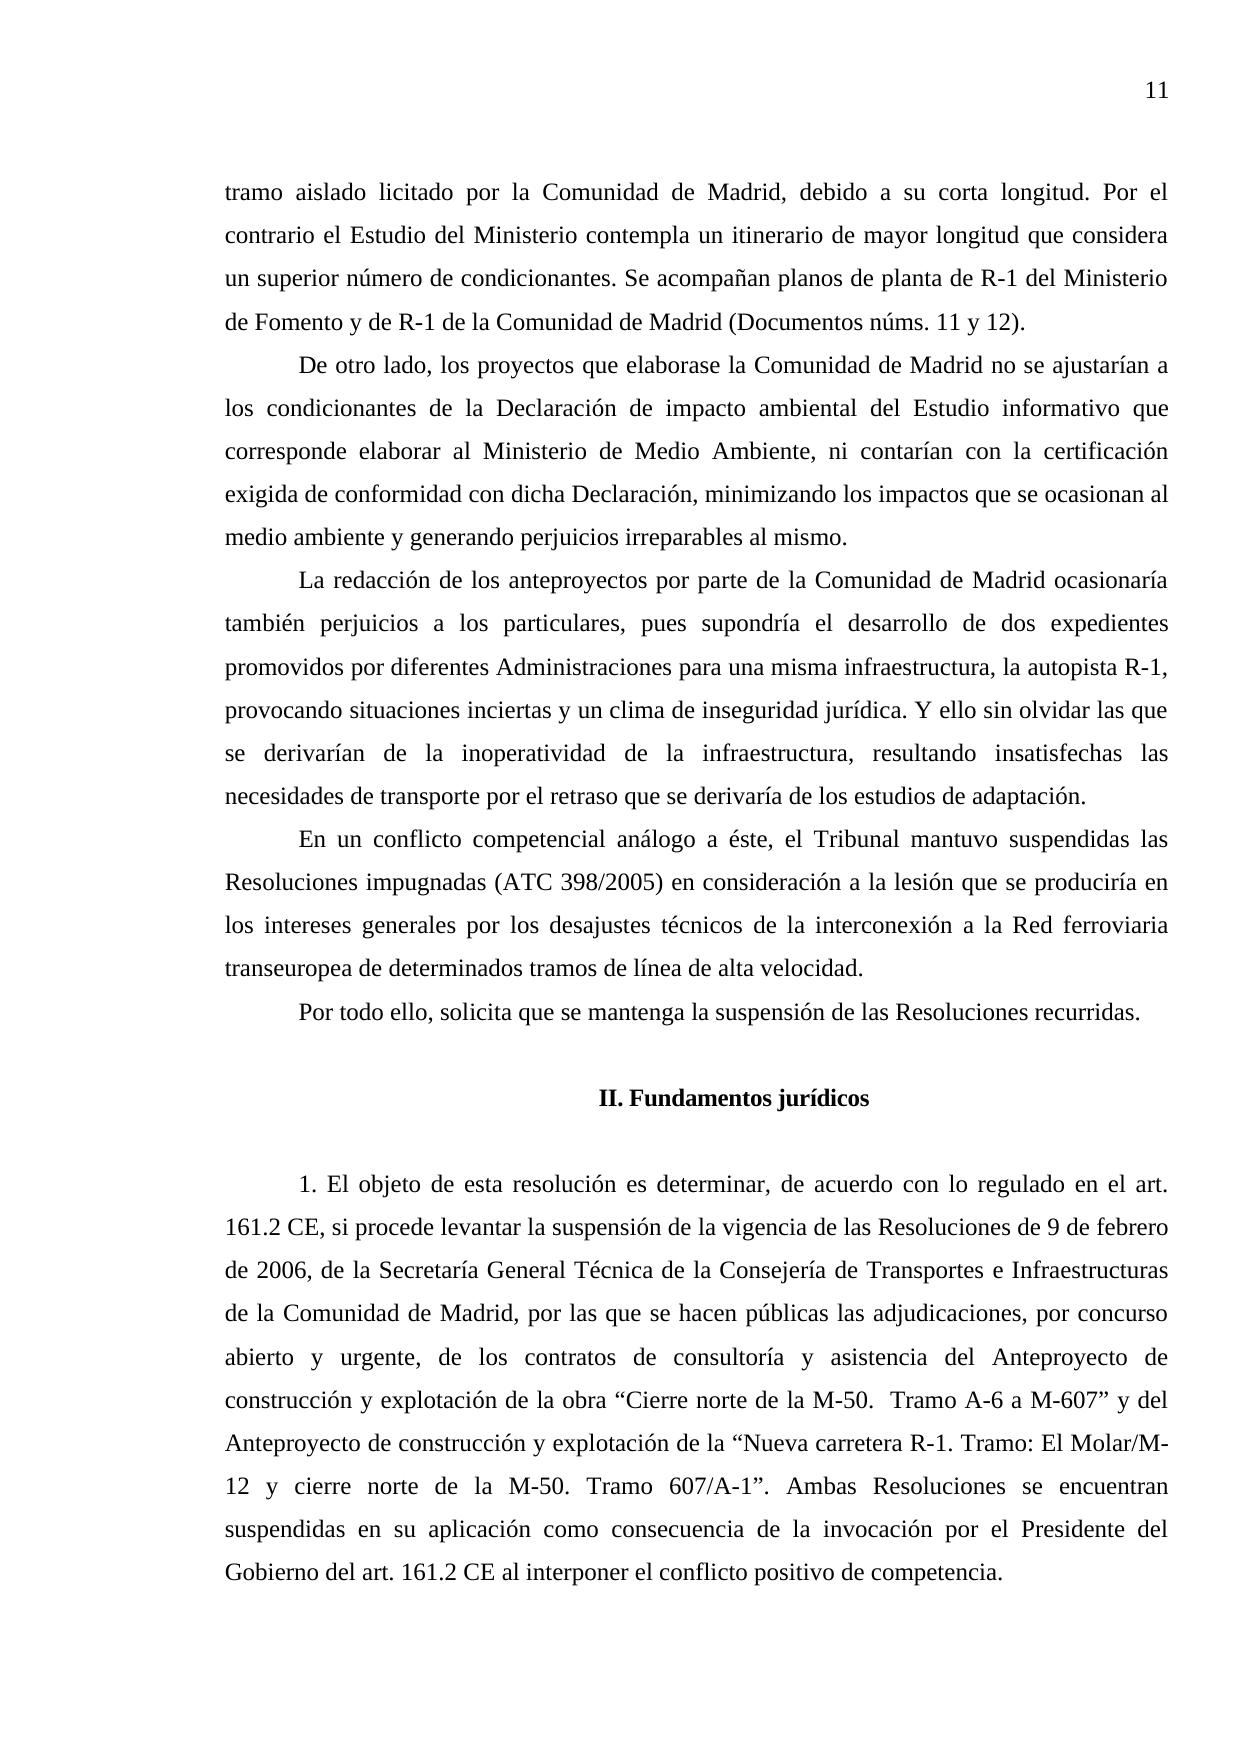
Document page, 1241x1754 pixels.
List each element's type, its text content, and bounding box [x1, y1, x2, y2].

text En un conflicto competencial análogo a éste, el Tribunal mantuvo suspendidas las Resoluciones impugnadas (ATC 398/2005) en consideración a la lesión que se produciría en los intereses generales por los desajustes técnicos de la interconexión a la Red ferroviaria transeuropea de determinados tramos de línea de alta velocidad. [224, 824, 1169, 982]
subtitle II. Fundamentos jurídicos [224, 1083, 1169, 1112]
text De otro lado, los proyectos que elaborase la Comunidad de Madrid no se ajustarían a los condicionantes de la Declaración de impacto ambiental del Estudio informativo que corresponde elaborar al Ministerio de Medio Ambiente, ni contarían con la certificación exigida de conformidad con dicha Declaración, minimizando los impactos que se ocasionan al medio ambiente y generando perjuicios irreparables al mismo. [224, 350, 1169, 551]
text La redacción de los anteproyectos por parte de la Comunidad de Madrid ocasionaría también perjuicios a los particulares, pues supondría el desarrollo de dos expedientes promovidos por diferentes Administraciones para una misma infraestructura, la autopista R-1, provocando situaciones inciertas y un clima de inseguridad jurídica. Y ello sin olvidar las que se derivarían de la inoperatividad de la infraestructura, resultando insatisfechas las necesidades de transporte por el retraso que se derivaría de los estudios de adaptación. [224, 565, 1169, 810]
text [224, 177, 1169, 335]
text 1. El objeto de esta resolución es determinar, de acuerdo con lo regulado en el art. 161.2 CE, si procede levantar la suspensión de la vigencia de las Resoluciones de 9 de febrero de 2006, de la Secretaría General Técnica de la Consejería de Transportes e Infraestructuras de la Comunidad de Madrid, por las que se hacen públicas las adjudicaciones, por concurso abierto y urgente, de los contratos de consultoría y asistencia del Anteproyecto de construcción y explotación de la obra “Cierre norte de la M-50. Tramo A-6 a M-607” y del Anteproyecto de construcción y explotación de la “Nueva carretera R-1. Tramo: El Molar/M-12 y cierre norte de la M-50. Tramo 607/A-1”. Ambas Resoluciones se encuentran suspendidas en su aplicación como consecuencia de la invocación por el Presidente del Gobierno del art. 161.2 CE al interponer el conflicto positivo de competencia. [224, 1169, 1169, 1586]
text Por todo ello, solicita que se mantenga la suspensión de las Resoluciones recurridas. [224, 997, 1169, 1025]
